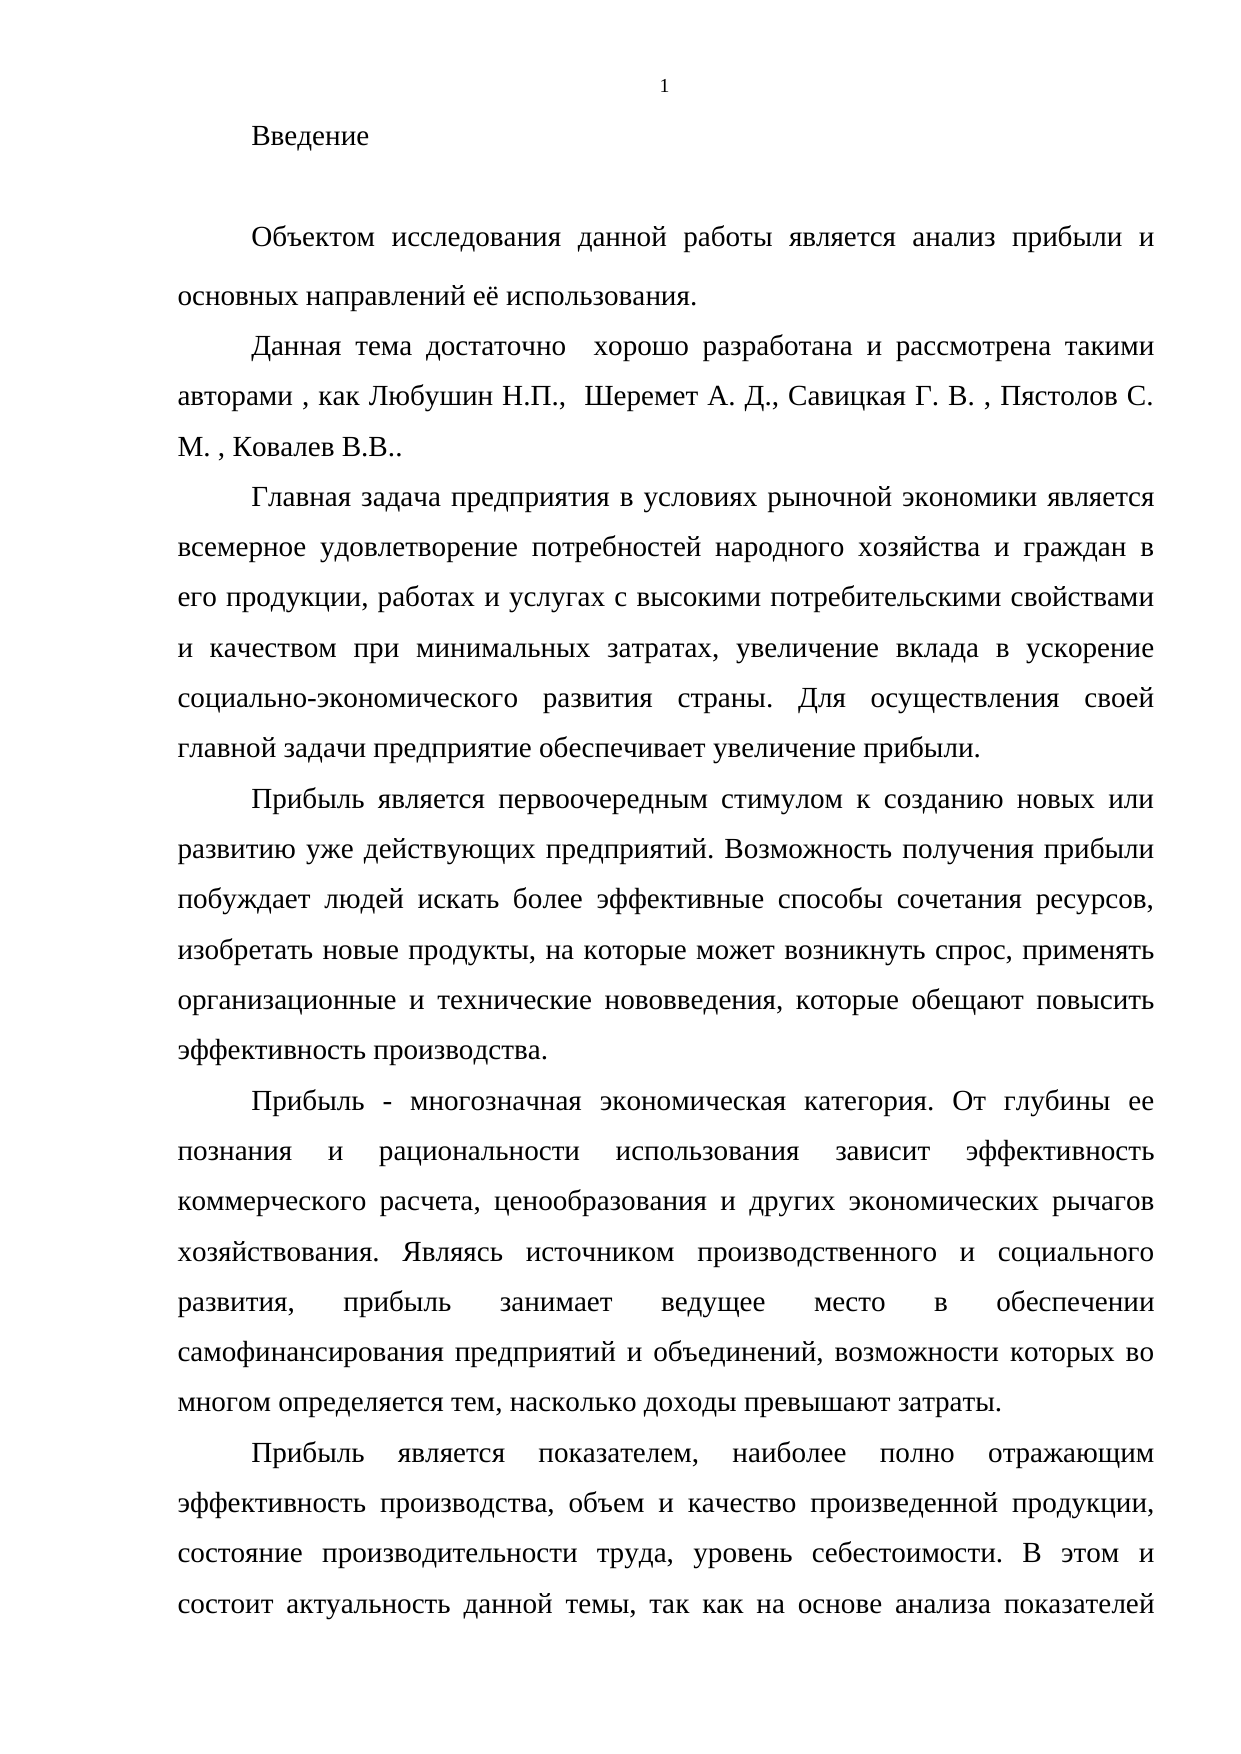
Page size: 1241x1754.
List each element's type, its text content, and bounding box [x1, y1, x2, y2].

text Прибыль является первоочередным стимулом к созданию новых или развитию уже действующих предприятий. Возможность получения прибыли побуждает людей искать более эффективные способы сочетания ресурсов, изобретать новые продукты, на которые может возникнуть спрос, применять организационные и технические нововведения, которые обещают повысить эффективность производства. [177, 781, 1155, 1066]
text Объектом исследования данной работы является анализ прибыли и основных направлений её использования. [177, 219, 1155, 311]
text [177, 1435, 1155, 1619]
text Главная задача предприятия в условиях рыночной экономики является всемерное удовлетворение потребностей народного хозяйства и граждан в его продукции, работах и услугах с высокими потребительскими свойствами и качеством при минимальных затратах, увеличение вклада в ускорение социально-экономического развития страны. Для осуществления своей главной задачи предприятие обеспечивает увеличение прибыли. [177, 479, 1155, 764]
text Прибыль - многозначная экономическая категория. От глубины ее познания и рациональности использования зависит эффективность коммерческого расчета, ценообразования и других экономических рычагов хозяйствования. Являясь источником производственного и социального развития, прибыль занимает ведущее место в обеспечении самофинансирования предприятий и объединений, возможности которых во многом определяется тем, насколько доходы превышают затраты. [177, 1083, 1155, 1418]
text Введение [177, 118, 1155, 152]
text Данная тема достаточно хорошо разработана и рассмотрена такими авторами , как Любушин Н.П., Шеремет А. Д., Савицкая Г. В. , Пястолов С. М. , Ковалев В.В.. [177, 328, 1155, 462]
